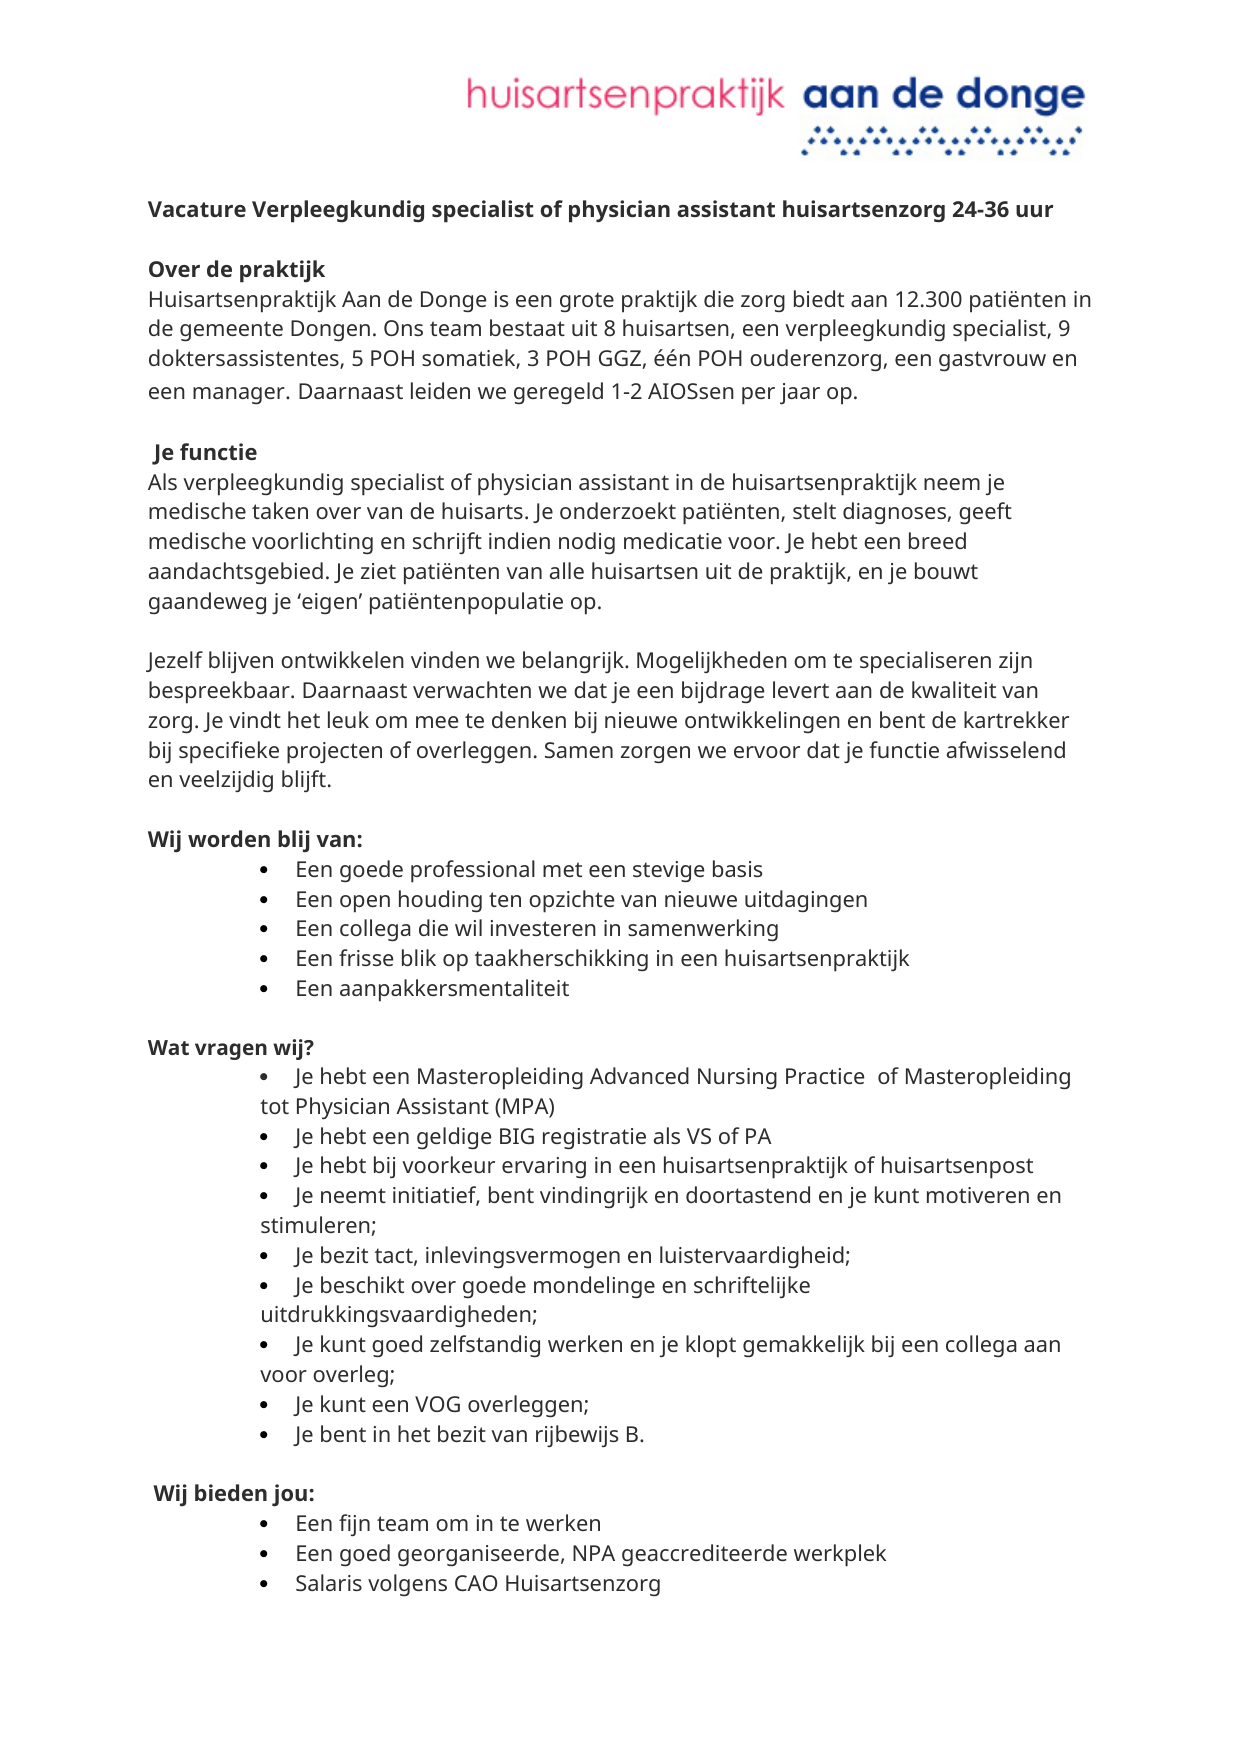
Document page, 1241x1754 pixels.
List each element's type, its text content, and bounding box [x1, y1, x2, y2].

text Wij bieden jou: [148, 1478, 1093, 1508]
list Je bent in het bezit van rijbewijs B. [260, 1418, 1093, 1448]
list Je bezit tact, inlevingsvermogen en luistervaardigheid; [260, 1240, 1093, 1269]
list Je hebt een geldige BIG registratie als VS of PA [260, 1121, 1093, 1150]
list Salaris volgens CAO Huisartsenzorg [260, 1567, 1093, 1597]
list Je kunt een VOG overleggen; [260, 1389, 1093, 1418]
list Je hebt bij voorkeur ervaring in een huisartsenpraktijk of huisartsenpost [260, 1150, 1093, 1180]
text Vacature Verpleegkundig specialist of physician assistant huisartsenzorg 24-36 uur [148, 194, 1093, 224]
list Je neemt initiatief, bent vindingrijk en doortastend en je kunt motiveren en stimuleren; [260, 1180, 1093, 1240]
text Je functie [148, 437, 1093, 467]
text Jezelf blijven ontwikkelen vinden we belangrijk. Mogelijkheden om te specialiseren zijn bespreekbaar. Daarnaast verwachten we dat je een bijdrage levert aan de kwaliteit van zorg. Je vindt het leuk om mee te denken bij nieuwe ontwikkelingen en bent de kartrekker bij specifieke projecten of overleggen. Samen zorgen we ervoor dat je functie afwisselend en veelzijdig blijft. [148, 616, 1093, 794]
text Over de praktijk Huisartsenpraktijk Aan de Donge is een grote praktijk die zorg biedt aan 12.300 patiënten in de gemeente Dongen. Ons team bestaat uit 8 huisartsen, een verpleegkundig specialist, 9 doktersassistentes, 5 POH somatiek, 3 POH GGZ, één POH ouderenzorg, een gastvrouw en een manager. Daarnaast leiden we geregeld 1-2 AIOSsen per jaar op. [148, 224, 1093, 407]
text Wat vragen wij? [148, 1033, 1093, 1061]
list Een goed georganiseerde, NPA geaccrediteerde werkplek [260, 1538, 1093, 1567]
list Een aanpakkersmentaliteit [260, 973, 1093, 1003]
list Een open houding ten opzichte van nieuwe uitdagingen [260, 884, 1093, 913]
picture [459, 73, 1093, 165]
list Je hebt een Masteropleiding Advanced Nursing Practice of Masteropleiding tot Physician Assistant (MPA) [260, 1061, 1093, 1121]
list Je beschikt over goede mondelinge en schriftelijke uitdrukkingsvaardigheden; [260, 1269, 1093, 1329]
text Wij worden blij van: [148, 824, 1093, 854]
text Als verpleegkundig specialist of physician assistant in de huisartsenpraktijk neem je medische taken over van de huisarts. Je onderzoekt patiënten, stelt diagnoses, geeft medische voorlichting en schrijft indien nodig medicatie voor. Je hebt een breed aandachtsgebied. Je ziet patiënten van alle huisartsen uit de praktijk, en je bouwt gaandeweg je ‘eigen’ patiëntenpopulatie op. [148, 467, 1093, 616]
list Een goede professional met een stevige basis [260, 854, 1093, 884]
list Een frisse blik op taakherschikking in een huisartsenpraktijk [260, 943, 1093, 973]
list Een collega die wil investeren in samenwerking [260, 913, 1093, 943]
list Een fijn team om in te werken [260, 1508, 1093, 1538]
list Je kunt goed zelfstandig werken en je klopt gemakkelijk bij een collega aan voor overleg; [260, 1329, 1093, 1389]
